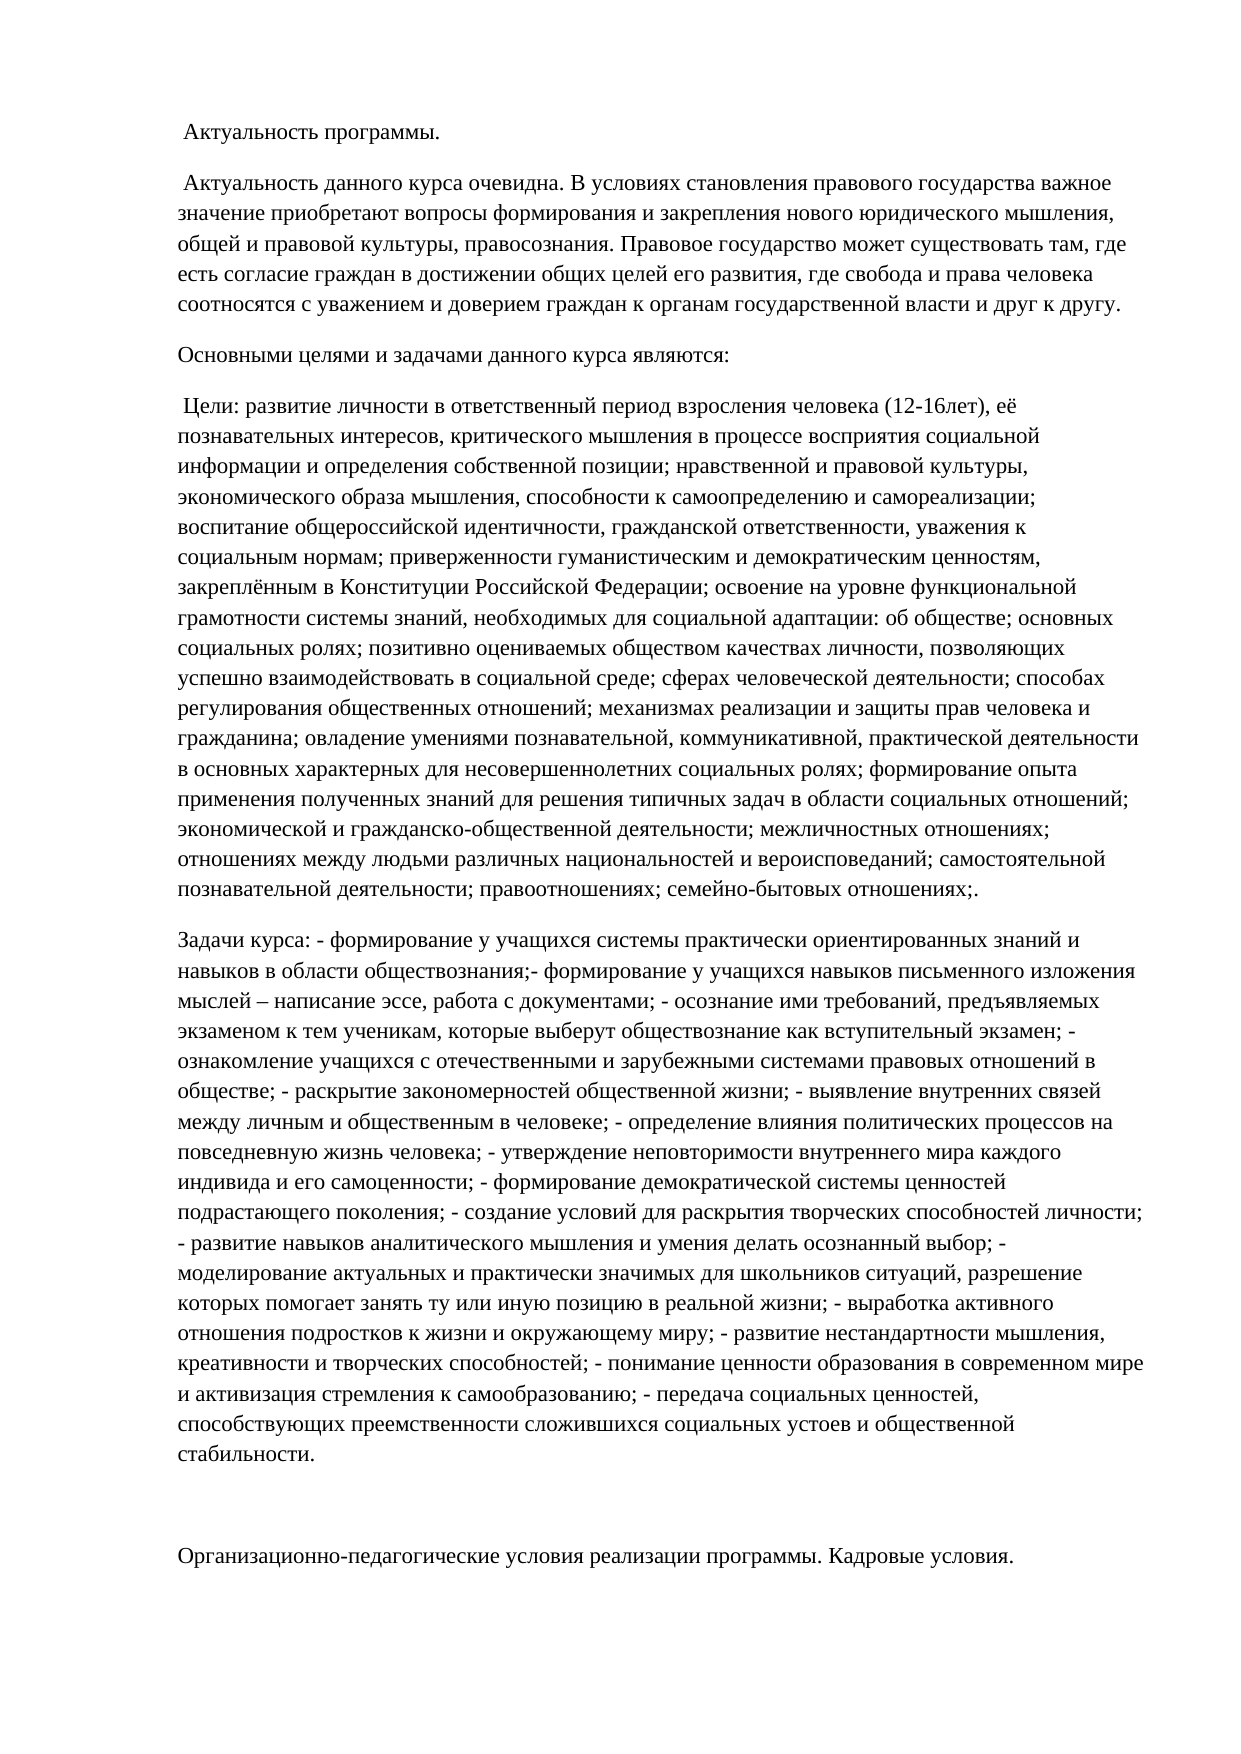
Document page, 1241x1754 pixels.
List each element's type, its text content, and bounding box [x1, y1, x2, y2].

text Основными целями и задачами данного курса являются: [177, 341, 1152, 367]
text Актуальность программы. [177, 118, 1152, 144]
text Организационно-педагогические условия реализации программы. Кадровые условия. [177, 1542, 1152, 1568]
text Цели: развитие личности в ответственный период взросления человека (12-16лет), её познавательных интересов, критического мышления в процессе восприятия социальной информации и определения собственной позиции; нравственной и правовой культуры, экономического образа мышления, способности к самоопределению и самореализации; воспитание общероссийской идентичности, гражданской ответственности, уважения к социальным нормам; приверженности гуманистическим и демократическим ценностям, закреплённым в Конституции Российской Федерации; освоение на уровне функциональной грамотности системы знаний, необходимых для социальной адаптации: об обществе; основных социальных ролях; позитивно оцениваемых обществом качествах личности, позволяющих успешно взаимодействовать в социальной среде; сферах человеческой деятельности; способах регулирования общественных отношений; механизмах реализации и защиты прав человека и гражданина; овладение умениями познавательной, коммуникативной, практической деятельности в основных характерных для несовершеннолетних социальных ролях; формирование опыта применения полученных знаний для решения типичных задач в области социальных отношений; экономической и гражданско-общественной деятельности; межличностных отношениях; отношениях между людьми различных национальностей и вероисповеданий; самостоятельной познавательной деятельности; правоотношениях; семейно-бытовых отношениях;. [177, 392, 1152, 902]
text Задачи курса: - формирование у учащихся системы практически ориентированных знаний и навыков в области обществознания;- формирование у учащихся навыков письменного изложения мыслей – написание эссе, работа с документами; - осознание ими требований, предъявляемых экзаменом к тем ученикам, которые выберут обществознание как вступительный экзамен; - ознакомление учащихся с отечественными и зарубежными системами правовых отношений в обществе; - раскрытие закономерностей общественной жизни; - выявление внутренних связей между личным и общественным в человеке; - определение влияния политических процессов на повседневную жизнь человека; - утверждение неповторимости внутреннего мира каждого индивида и его самоценности; - формирование демократической системы ценностей подрастающего поколения; - создание условий для раскрытия творческих способностей личности; - развитие навыков аналитического мышления и умения делать осознанный выбор; - моделирование актуальных и практически значимых для школьников ситуаций, разрешение которых помогает занять ту или иную позицию в реальной жизни; - выработка активного отношения подростков к жизни и окружающему миру; - развитие нестандартности мышления, креативности и творческих способностей; - понимание ценности образования в современном мире и активизация стремления к самообразованию; - передача социальных ценностей, способствующих преемственности сложившихся социальных устоев и общественной стабильности. [177, 926, 1152, 1466]
text Актуальность данного курса очевидна. В условиях становления правового государства важное значение приобретают вопросы формирования и закрепления нового юридического мышления, общей и правовой культуры, правосознания. Правовое государство может существовать там, где есть согласие граждан в достижении общих целей его развития, где свобода и права человека соотносятся с уважением и доверием граждан к органам государственной власти и друг к другу. [177, 169, 1152, 316]
